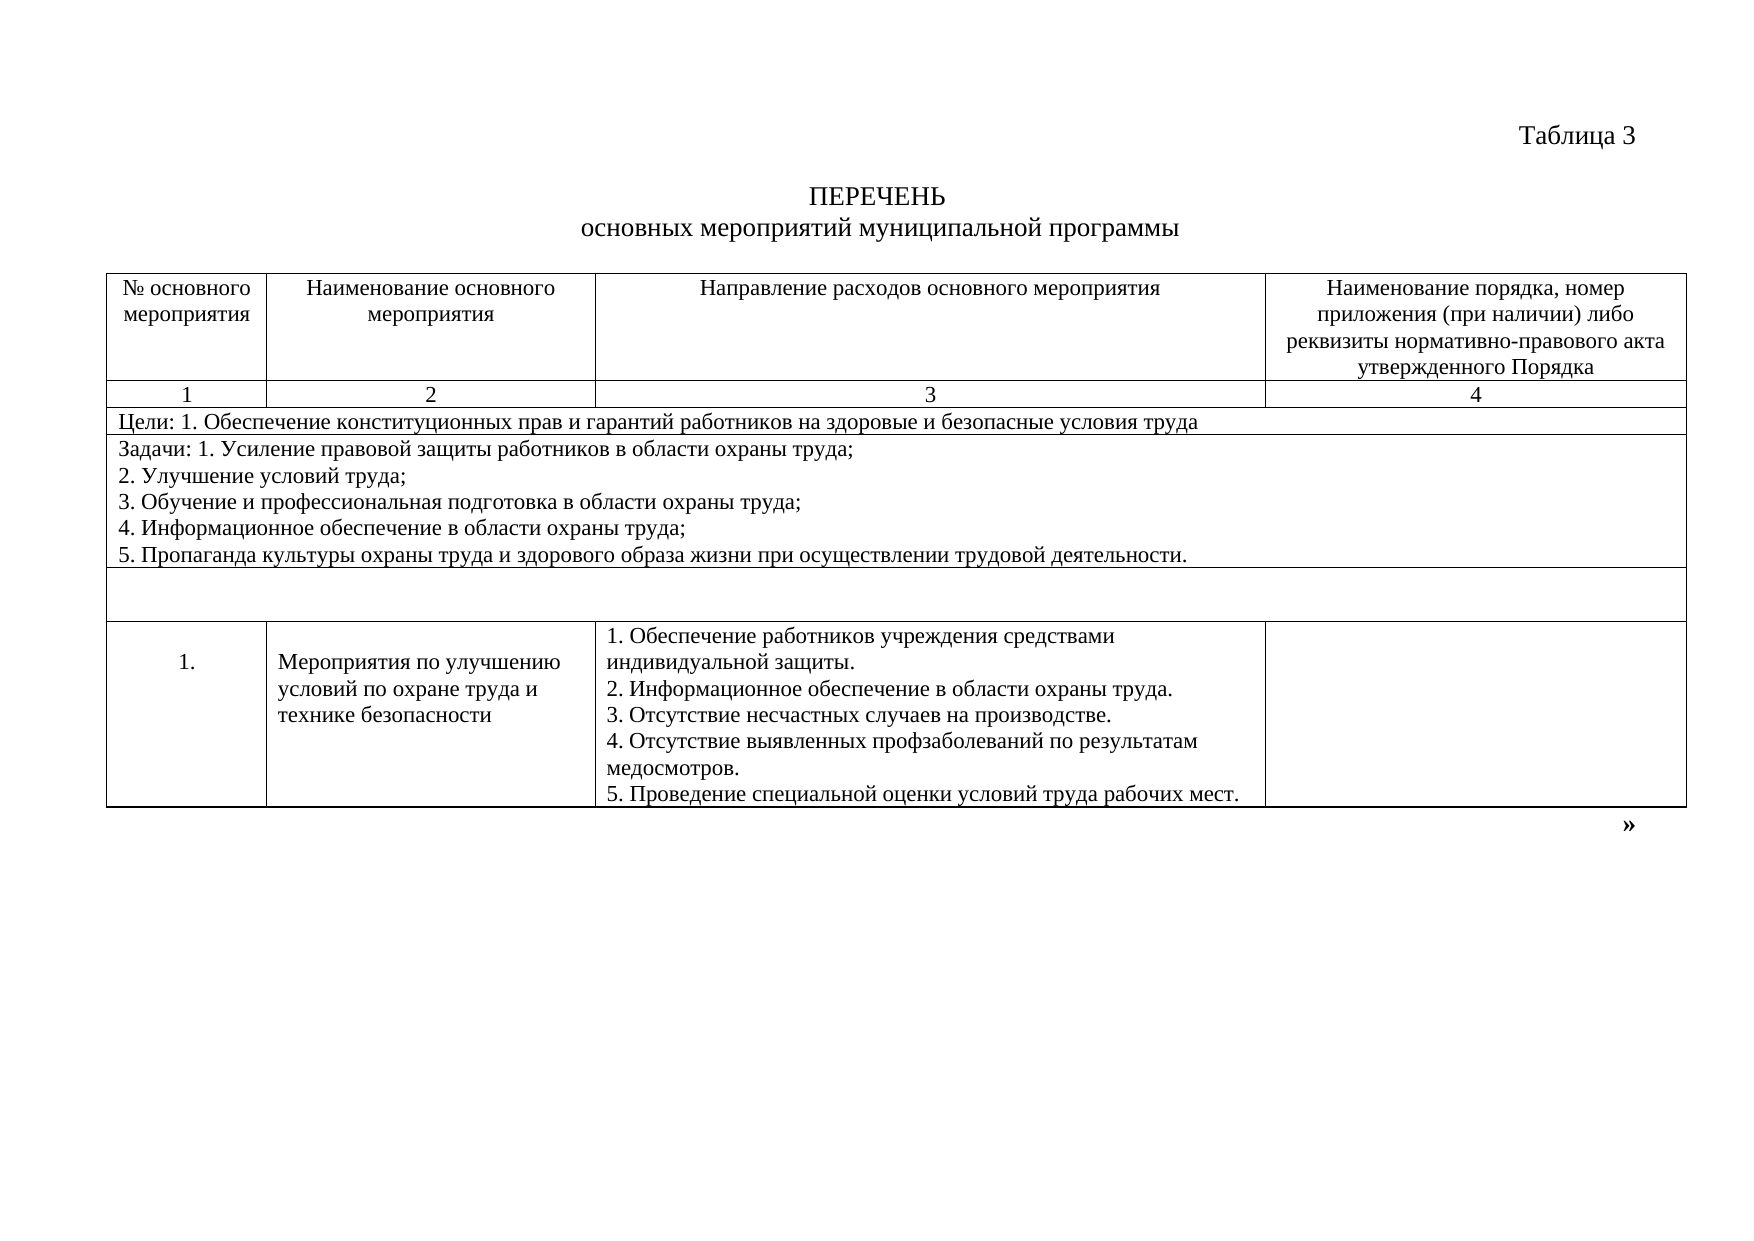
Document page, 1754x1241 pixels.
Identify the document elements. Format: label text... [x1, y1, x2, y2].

table_header № основного мероприятия [107, 274, 266, 379]
table_cell 4 [1266, 381, 1686, 407]
text ПЕРЕЧЕНЬ [118, 180, 1636, 211]
table_header Наименование порядка, номер приложения (при наличии) либо реквизиты нормативно-правового акта утвержденного Порядка [1266, 274, 1686, 379]
text основных мероприятий муниципальной программы [118, 211, 1636, 242]
table_header Направление расходов основного мероприятия [596, 274, 1265, 379]
text » [118, 808, 1636, 839]
table_cell 1 [107, 381, 266, 407]
table_cell Задачи: 1. Усиление правовой защиты работников в области охраны труда; 2. Улучшение условий труда; 3. Обучение и профессиональная подготовка в области охраны труда; 4. Информационное обеспечение в области охраны труда; 5. Пропаганда культуры охраны труда и здорового образа жизни при осуществлении трудовой деятельности. [107, 435, 1686, 567]
table_cell Цели: 1. Обеспечение конституционных прав и гарантий работников на здоровые и безопасные условия труда [107, 408, 1686, 434]
table_cell 1. Обеспечение работников учреждения средствами индивидуальной защиты. 2. Информационное обеспечение в области охраны труда. 3. Отсутствие несчастных случаев на производстве. 4. Отсутствие выявленных профзаболеваний по результатам медосмотров. 5. Проведение специальной оценки условий труда рабочих мест. [596, 622, 1265, 806]
table_cell 1. [107, 622, 266, 806]
table_header Наименование основного мероприятия [267, 274, 595, 379]
table_cell [1266, 622, 1686, 806]
table_cell 2 [267, 381, 595, 407]
table_cell [107, 568, 1686, 621]
table_cell 3 [596, 381, 1265, 407]
text Таблица 3 [118, 119, 1636, 151]
table_cell Мероприятия по улучшению условий по охране труда и технике безопасности [267, 622, 595, 806]
